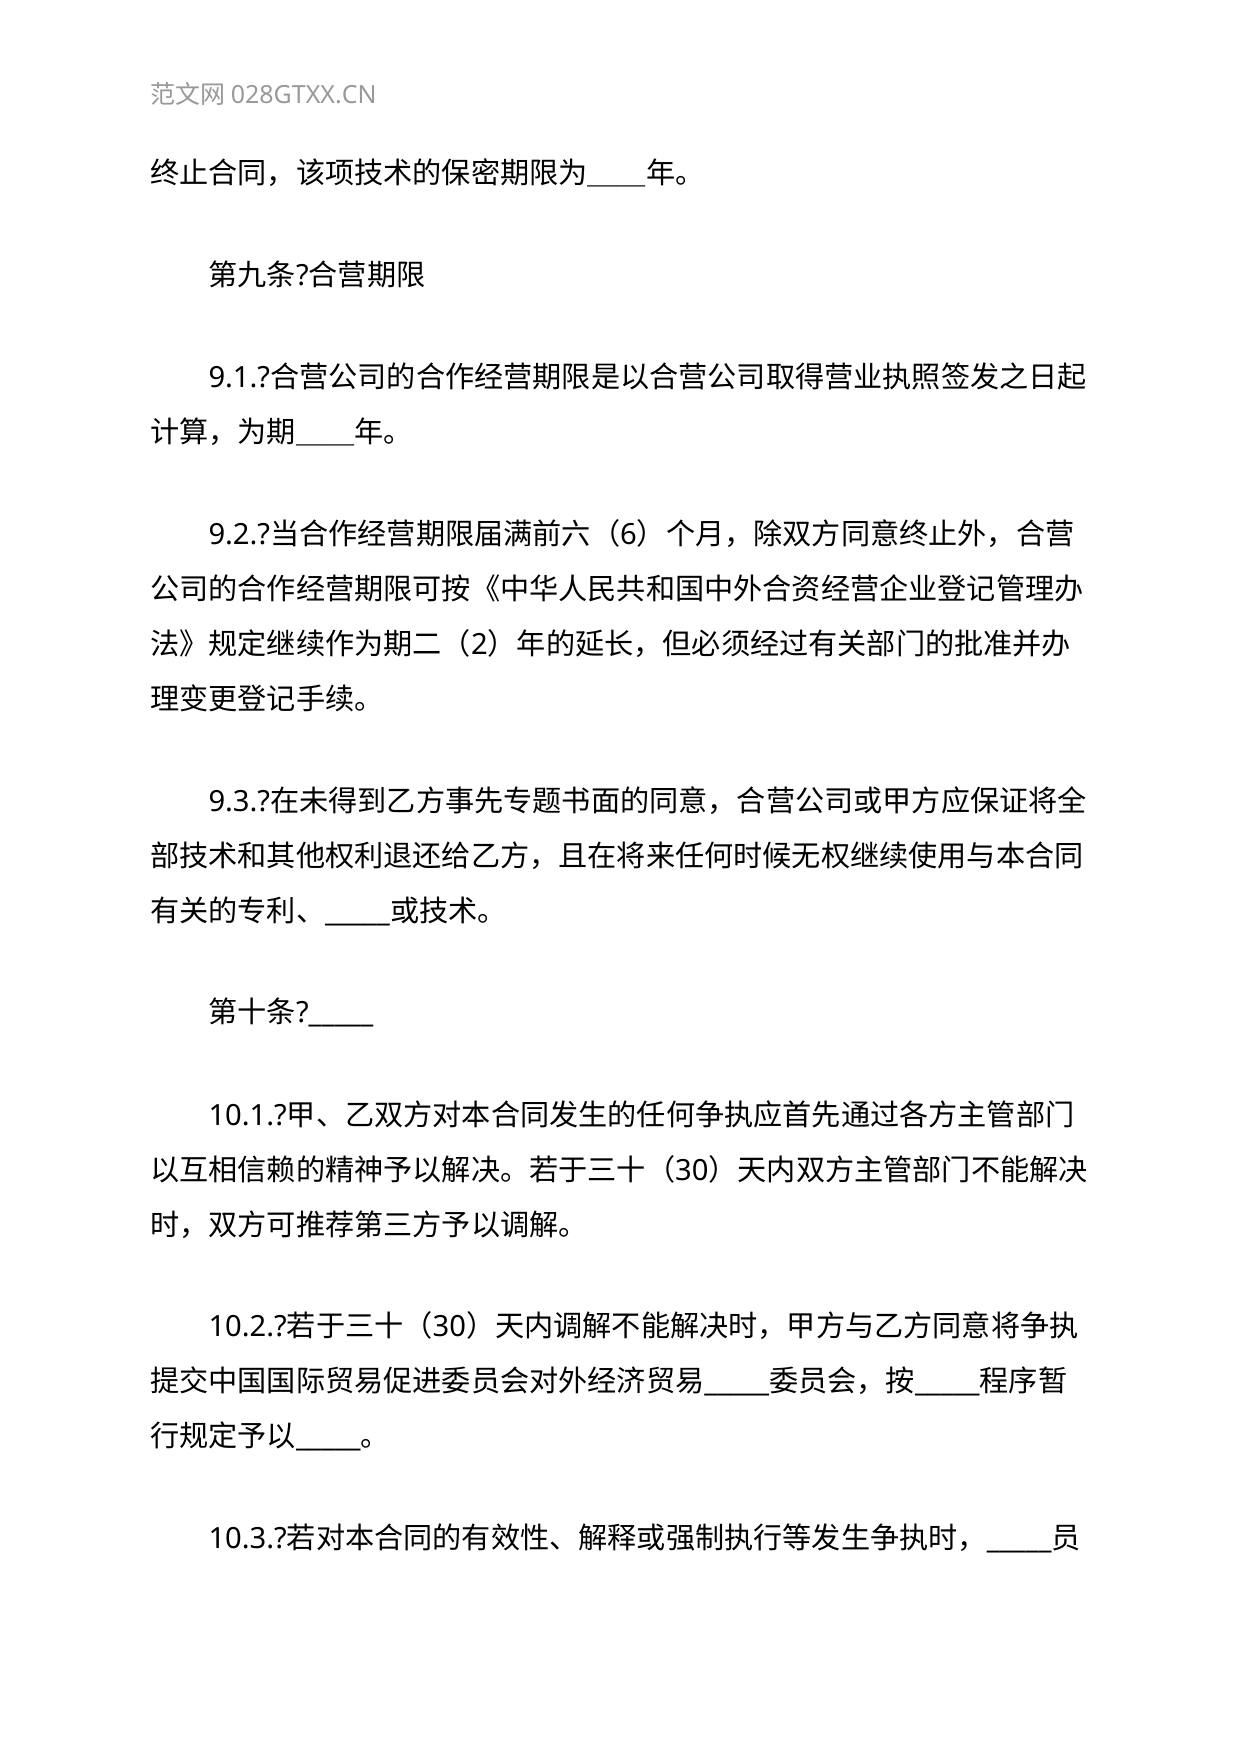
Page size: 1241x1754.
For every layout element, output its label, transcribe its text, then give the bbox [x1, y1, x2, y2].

text 10.2.?若于三十（30）天内调解不能解决时，甲方与乙方同意将争执提交中国国际贸易促进委员会对外经济贸易_____委员会，按_____程序暂行规定予以_____。 [150, 1303, 1090, 1455]
text 9.3.?在未得到乙方事先专题书面的同意，合营公司或甲方应保证将全部技术和其他权利退还给乙方，且在将来任何时候无权继续使用与本合同有关的专利、_____或技术。 [150, 777, 1090, 929]
text 9.2.?当合作经营期限届满前六（6）个月，除双方同意终止外，合营公司的合作经营期限可按《中华人民共和国中外合资经营企业登记管理办法》规定继续作为期二（2）年的延长，但必须经过有关部门的批准并办理变更登记手续。 [150, 511, 1090, 718]
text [150, 1515, 1090, 1557]
text 10.1.?甲、乙双方对本合同发生的任何争执应首先通过各方主管部门以互相信赖的精神予以解决。若于三十（30）天内双方主管部门不能解决时，双方可推荐第三方予以调解。 [150, 1091, 1090, 1243]
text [150, 150, 1090, 192]
text 第九条?合营期限 [150, 252, 1090, 294]
text 9.1.?合营公司的合作经营期限是以合营公司取得营业执照签发之日起计算，为期＿＿年。 [150, 354, 1090, 451]
text 第十条?_____ [150, 989, 1090, 1031]
